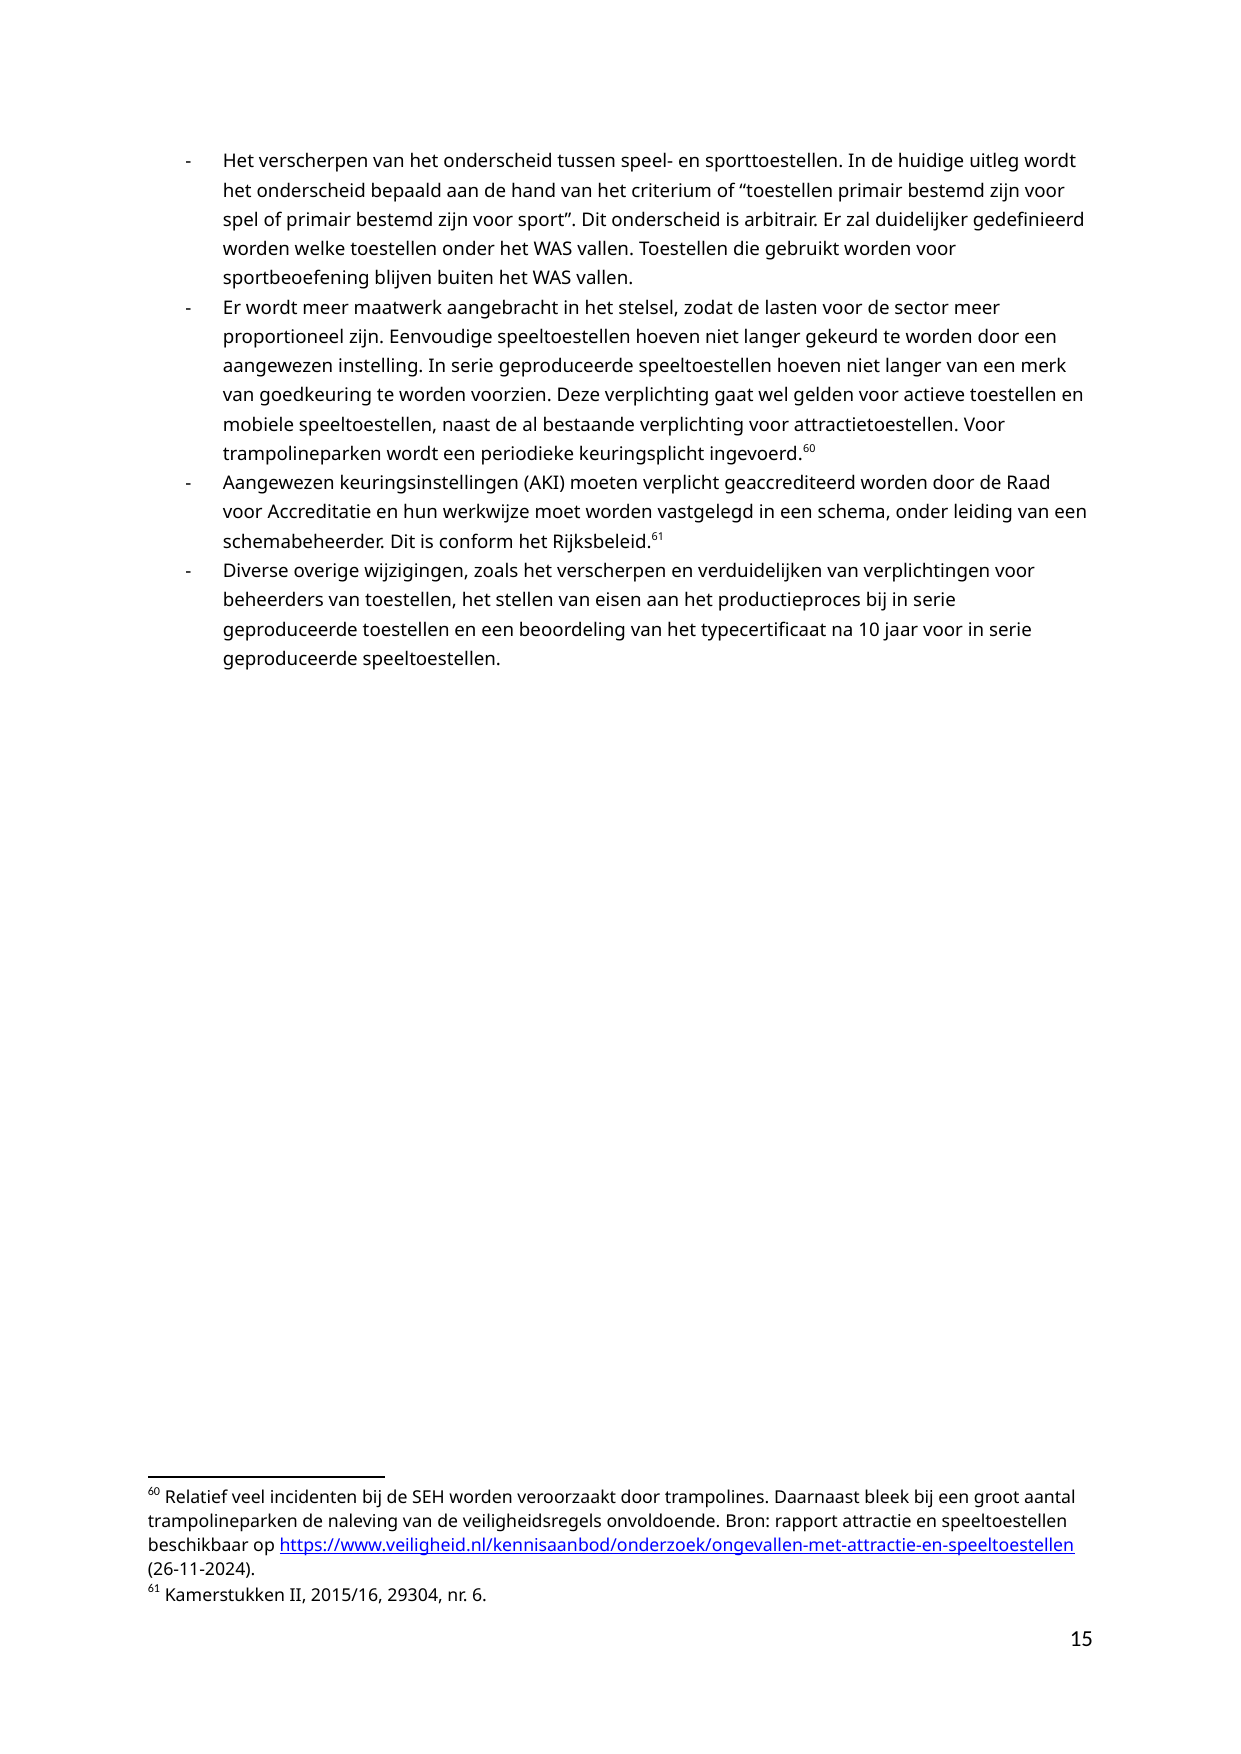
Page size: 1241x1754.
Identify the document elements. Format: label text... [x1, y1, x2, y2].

list Het verscherpen van het onderscheid tussen speel- en sporttoestellen. In de huidige uitleg wordt het onderscheid bepaald aan de hand van het criterium of “toestellen primair bestemd zijn voor spel of primair bestemd zijn voor sport”. Dit onderscheid is arbitrair. Er zal duidelijker gedefinieerd worden welke toestellen onder het WAS vallen. Toestellen die gebruikt worden voor sportbeoefening blijven buiten het WAS vallen. [185, 148, 1093, 290]
list Er wordt meer maatwerk aangebracht in het stelsel, zodat de lasten voor de sector meer proportioneel zijn. Eenvoudige speeltoestellen hoeven niet langer gekeurd te worden door een aangewezen instelling. In serie geproduceerde speeltoestellen hoeven niet langer van een merk van goedkeuring te worden voorzien. Deze verplichting gaat wel gelden voor actieve toestellen en mobiele speeltoestellen, naast de al bestaande verplichting voor attractietoestellen. Voor trampolineparken wordt een periodieke keuringsplicht ingevoerd. [185, 294, 1093, 466]
list Diverse overige wijzigingen, zoals het verscherpen en verduidelijken van verplichtingen voor beheerders van toestellen, het stellen van eisen aan het productieproces bij in serie geproduceerde toestellen en een beoordeling van het typecertificaat na 10 jaar voor in serie geproduceerde speeltoestellen. [185, 557, 1093, 671]
list Aangewezen keuringsinstellingen (AKI) moeten verplicht geaccrediteerd worden door de Raad voor Accreditatie en hun werkwijze moet worden vastgelegd in een schema, onder leiding van een schemabeheerder. Dit is conform het Rijksbeleid. [185, 469, 1093, 554]
